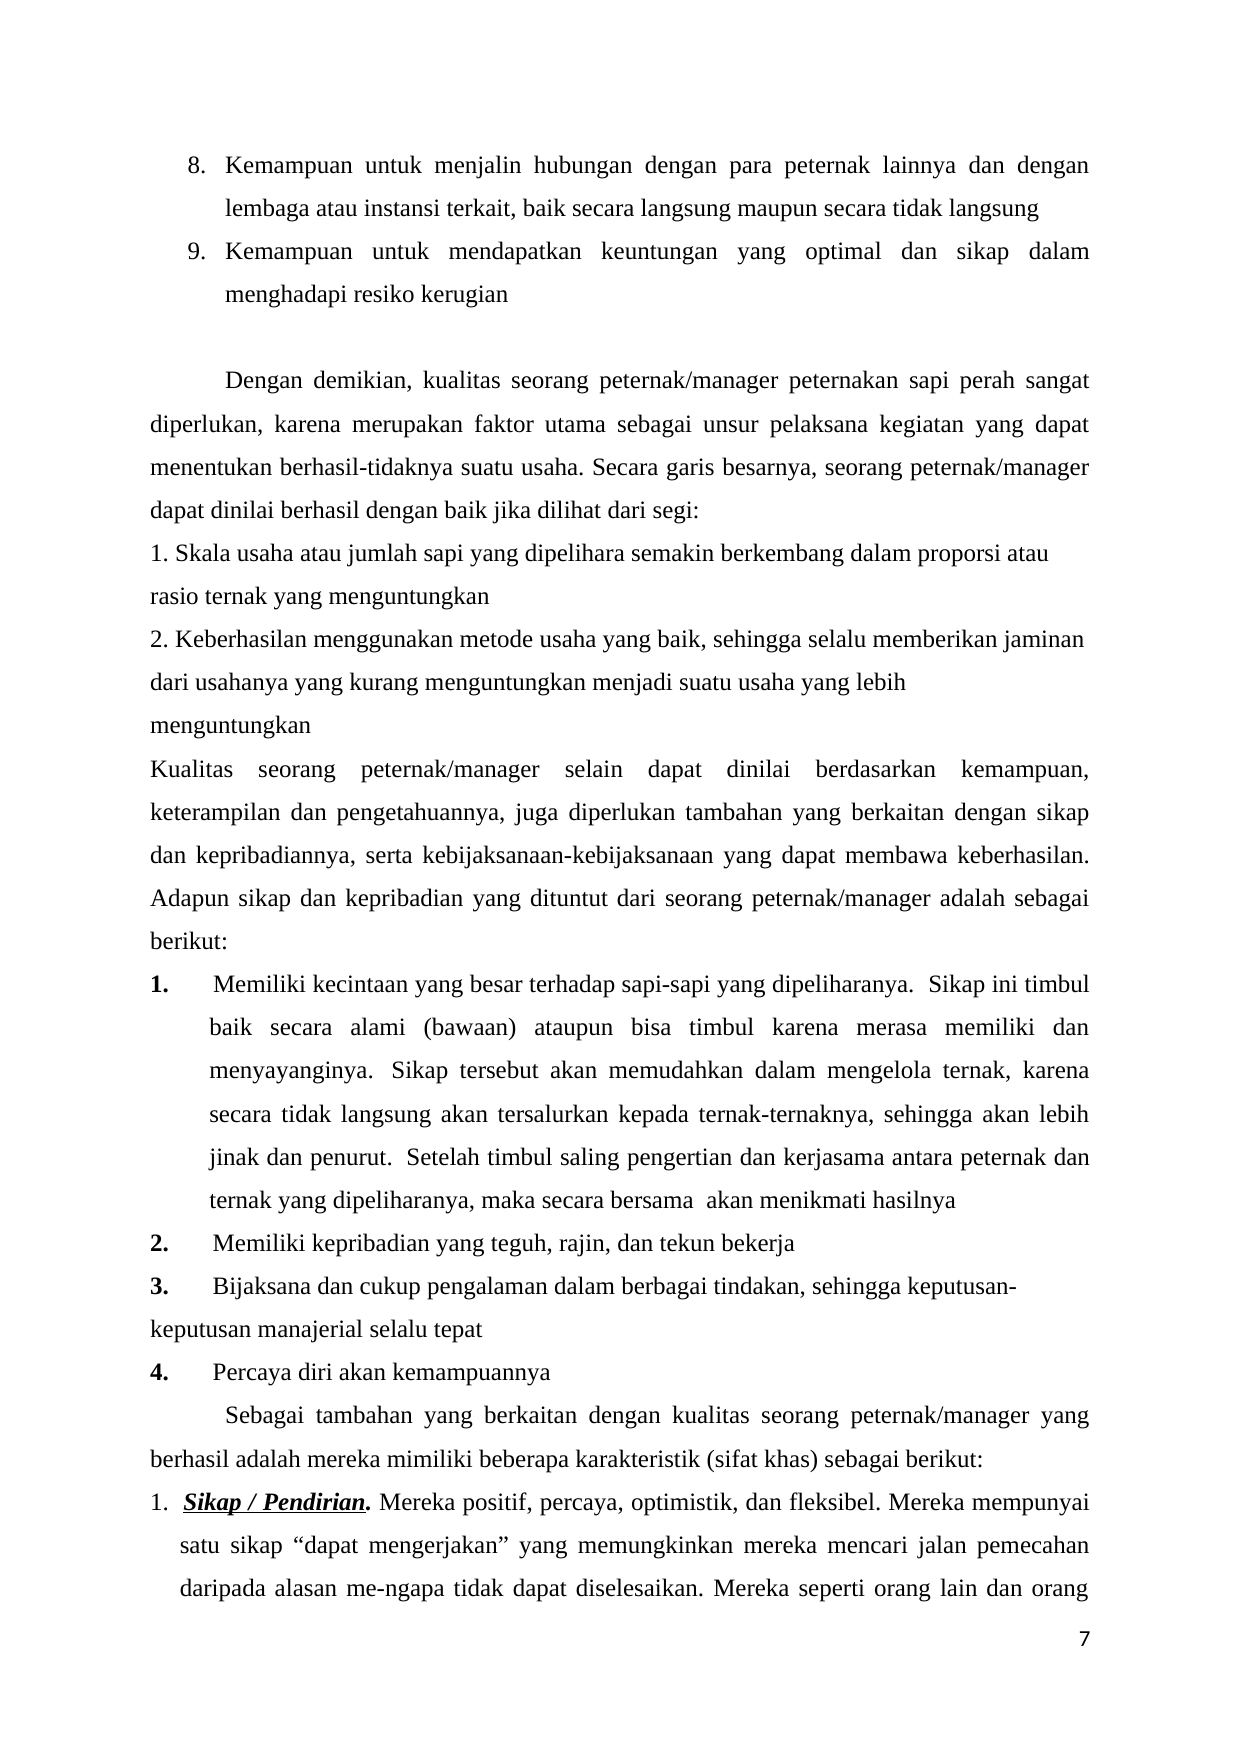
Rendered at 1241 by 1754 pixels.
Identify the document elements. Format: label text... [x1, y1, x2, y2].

text 1. Memiliki kecintaan yang besar terhadap sapi-sapi yang dipeliharanya. Sikap ini timbul baik secara alami (bawaan) ataupun bisa timbul karena merasa memiliki dan menyayanginya. Sikap tersebut akan memudahkan dalam mengelola ternak, karena secara tidak langsung akan tersalurkan kepada ternak-ternaknya, sehingga akan lebih jinak dan penurut. Setelah timbul saling pengertian dan kerjasama antara peternak dan ternak yang dipeliharanya, maka secara bersama akan menikmati hasilnya [150, 969, 1090, 1214]
text 2. Keberhasilan menggunakan metode usaha yang baik, sehingga selalu memberikan jaminan [150, 624, 1090, 653]
text 4. Percaya diri akan kemampuannya [150, 1357, 1090, 1386]
text 2. Memiliki kepribadian yang teguh, rajin, dan tekun bekerja [150, 1228, 1090, 1257]
text 3. Bijaksana dan cukup pengalaman dalam berbagai tindakan, sehingga keputusan- [150, 1271, 1090, 1300]
text rasio ternak yang menguntungkan [150, 581, 1090, 610]
text Sebagai tambahan yang berkaitan dengan kualitas seorang peternak/manager yang berhasil adalah mereka mimiliki beberapa karakteristik (sifat khas) sebagai berikut: [150, 1401, 1090, 1472]
list Kemampuan untuk mendapatkan keuntungan yang optimal dan sikap dalam menghadapi resiko kerugian [187, 236, 1090, 308]
text dari usahanya yang kurang menguntungkan menjadi suatu usaha yang lebih [150, 667, 1090, 696]
list Kemampuan untuk menjalin hubungan dengan para peternak lainnya dan dengan lembaga atau instansi terkait, baik secara langsung maupun secara tidak langsung [187, 150, 1090, 222]
text 1. Skala usaha atau jumlah sapi yang dipelihara semakin berkembang dalam proporsi atau [150, 538, 1090, 567]
text Dengan demikian, kualitas seorang peternak/manager peternakan sapi perah sangat diperlukan, karena merupakan faktor utama sebagai unsur pelaksana kegiatan yang dapat menentukan berhasil-tidaknya suatu usaha. Secara garis besarnya, seorang peternak/manager dapat dinilai berhasil dengan baik jika dilihat dari segi: [150, 366, 1090, 524]
text menguntungkan [150, 711, 1090, 739]
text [150, 1487, 1090, 1602]
text Kualitas seorang peternak/manager selain dapat dinilai berdasarkan kemampuan, keterampilan dan pengetahuannya, juga diperlukan tambahan yang berkaitan dengan sikap dan kepribadiannya, serta kebijaksanaan-kebijaksanaan yang dapat membawa keberhasilan. Adapun sikap dan kepribadian yang dituntut dari seorang peternak/manager adalah sebagai berikut: [150, 754, 1090, 955]
text keputusan manajerial selalu tepat [150, 1314, 1090, 1343]
